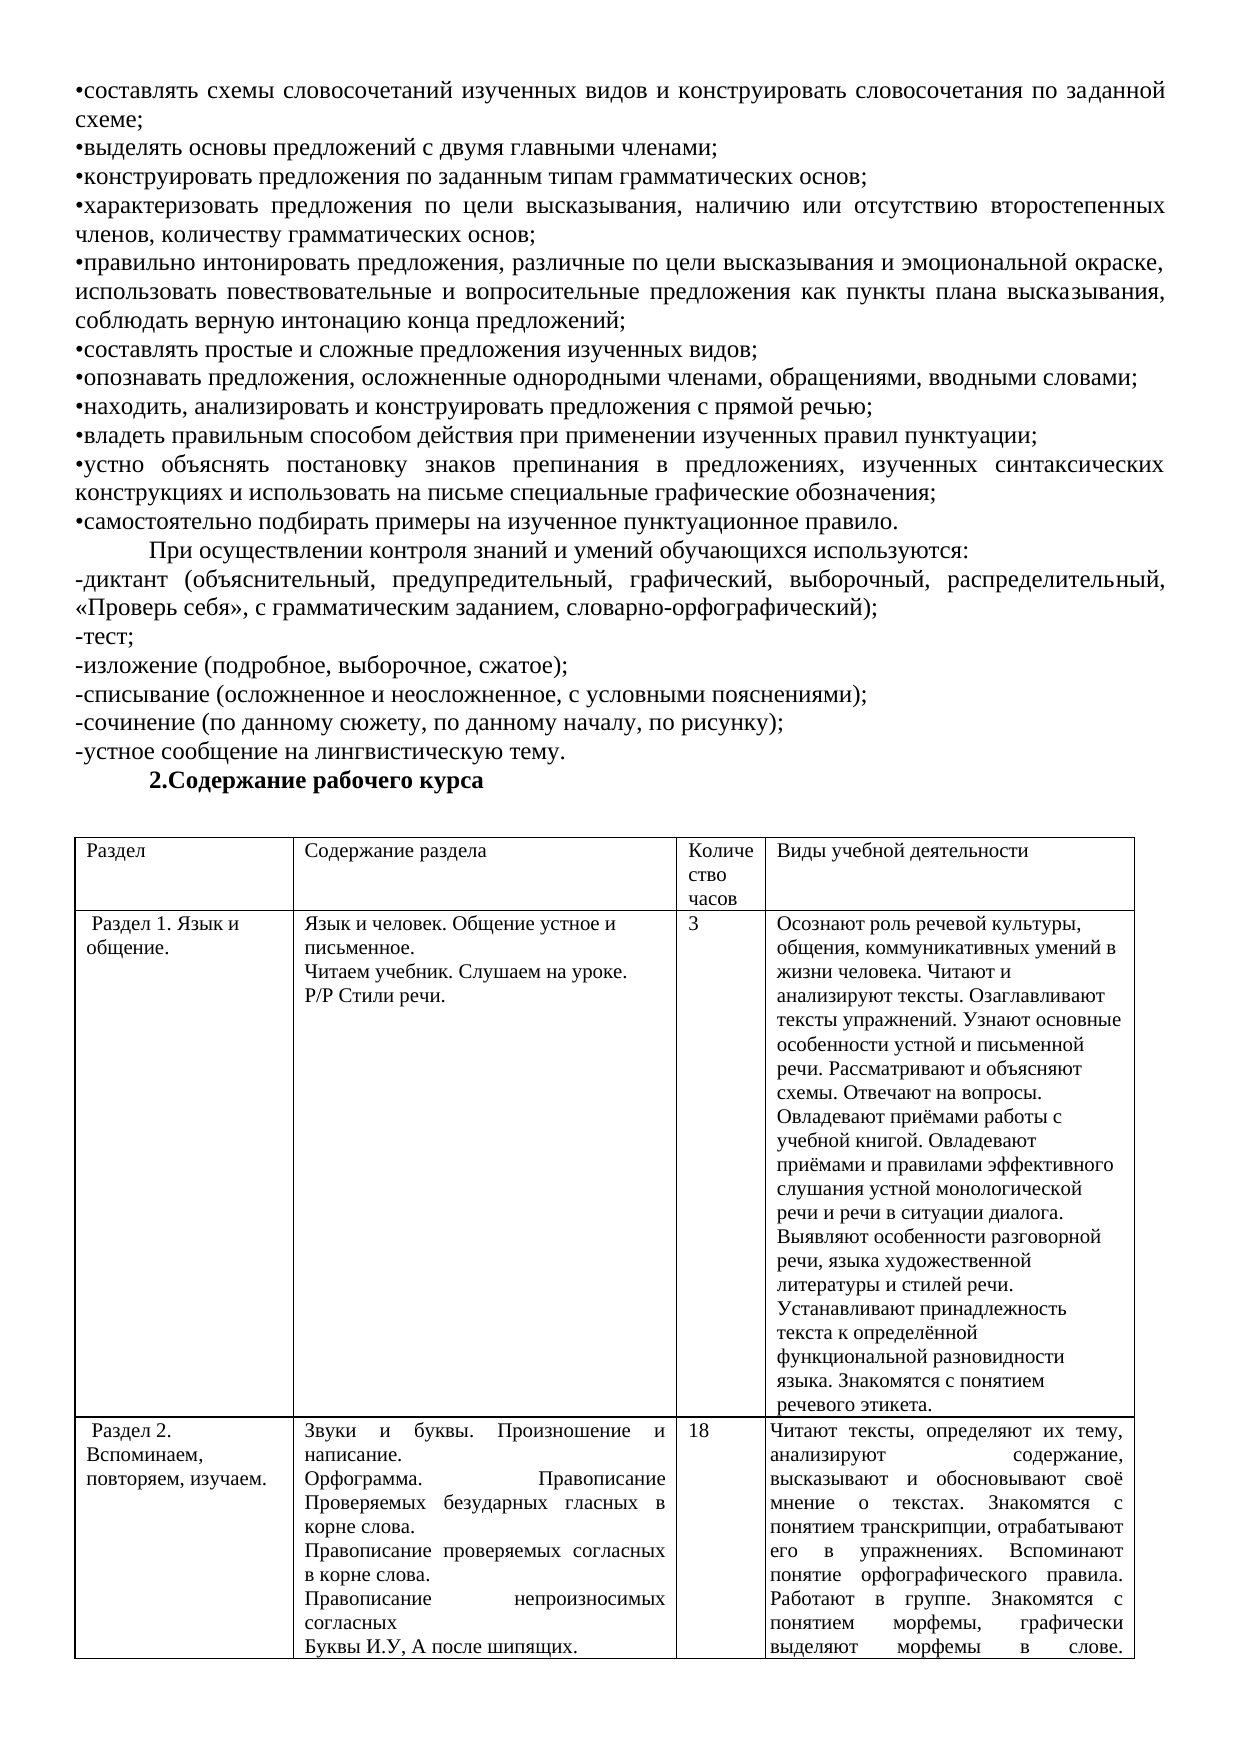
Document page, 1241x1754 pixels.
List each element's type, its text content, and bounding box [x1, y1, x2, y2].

text •опознавать предложения, осложненные однородными членами, обращениями, вводными словами; [75, 362, 1165, 391]
text •правильно интонировать предложения, различные по цели высказывания и эмоциональной окраске, использовать повествовательные и вопросительные предложения как пункты плана высказывания, соблюдать верную интонацию конца предложений; [75, 247, 1165, 334]
text •устно объяснять постановку знаков препинания в предложениях, изученных синтаксических конструкциях и использовать на письме специальные графические обозначения; [75, 449, 1165, 506]
table_header Содержание раздела [294, 838, 676, 910]
table_cell 18 [677, 1418, 765, 1658]
table_header Раздел [76, 838, 293, 910]
table_cell Язык и человек. Общение устное и письменное. Читаем учебник. Слушаем на уроке. Р/Р Стили речи. [294, 911, 676, 1416]
text -тест; [75, 621, 1165, 650]
text -изложение (подробное, выборочное, сжатое); [75, 650, 1165, 679]
table_cell 3 [677, 911, 765, 1416]
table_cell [294, 1418, 676, 1658]
text •находить, анализировать и конструировать предложения с прямой речью; [75, 391, 1165, 420]
text -диктант (объяснительный, предупредительный, графический, выборочный, распределительный, «Проверь себя», с грамматическим заданием, словарно-орфографический); [75, 564, 1165, 621]
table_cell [76, 1418, 293, 1658]
text 2.Содержание рабочего курса [75, 765, 1138, 794]
text -устное сообщение на лингвистическую тему. [75, 736, 1165, 765]
text •владеть правильным способом действия при применении изученных правил пунктуации; [75, 420, 1165, 449]
text При осуществлении контроля знаний и умений обучающихся используются: [75, 535, 1165, 564]
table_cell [766, 1418, 1134, 1658]
text •выделять основы предложений с двумя главными членами; [75, 132, 1165, 161]
table_header Количество часов [677, 838, 765, 910]
text •составлять простые и сложные предложения изученных видов; [75, 334, 1165, 362]
table_header Виды учебной деятельности [766, 838, 1134, 910]
text •самостоятельно подбирать примеры на изученное пунктуационное правило. [75, 506, 1165, 535]
table_cell Раздел 1. Язык и общение. [76, 911, 293, 1416]
text -списывание (осложненное и неосложненное, с условными пояснениями); [75, 679, 1165, 707]
text -сочинение (по данному сюжету, по данному началу, по рисунку); [75, 707, 1165, 736]
text •конструировать предложения по заданным типам грамматических основ; [75, 161, 1165, 190]
table_cell Осознают роль речевой культуры, общения, коммуникативных умений в жизни человека. Читают и анализируют тексты. Озаглавливают тексты упражнений. Узнают основные особенности устной и письменной речи. Рассматривают и объясняют схемы. Отвечают на вопросы. Овладевают приёмами работы с учебной книгой. Овладевают приёмами и правилами эффективного слушания устной монологической речи и речи в ситуации диалога. Выявляют особенности разговорной речи, языка художественной литературы и стилей речи. Устанавливают принадлежность текста к определённой функциональной разновидности языка. Знакомятся с понятием речевого этикета. [766, 911, 1134, 1416]
text •составлять схемы словосочетаний изученных видов и конструировать словосочетания по заданной схеме; [75, 75, 1165, 132]
text •характеризовать предложения по цели высказывания, наличию или отсутствию второстепенных членов, количеству грамматических основ; [75, 190, 1165, 247]
